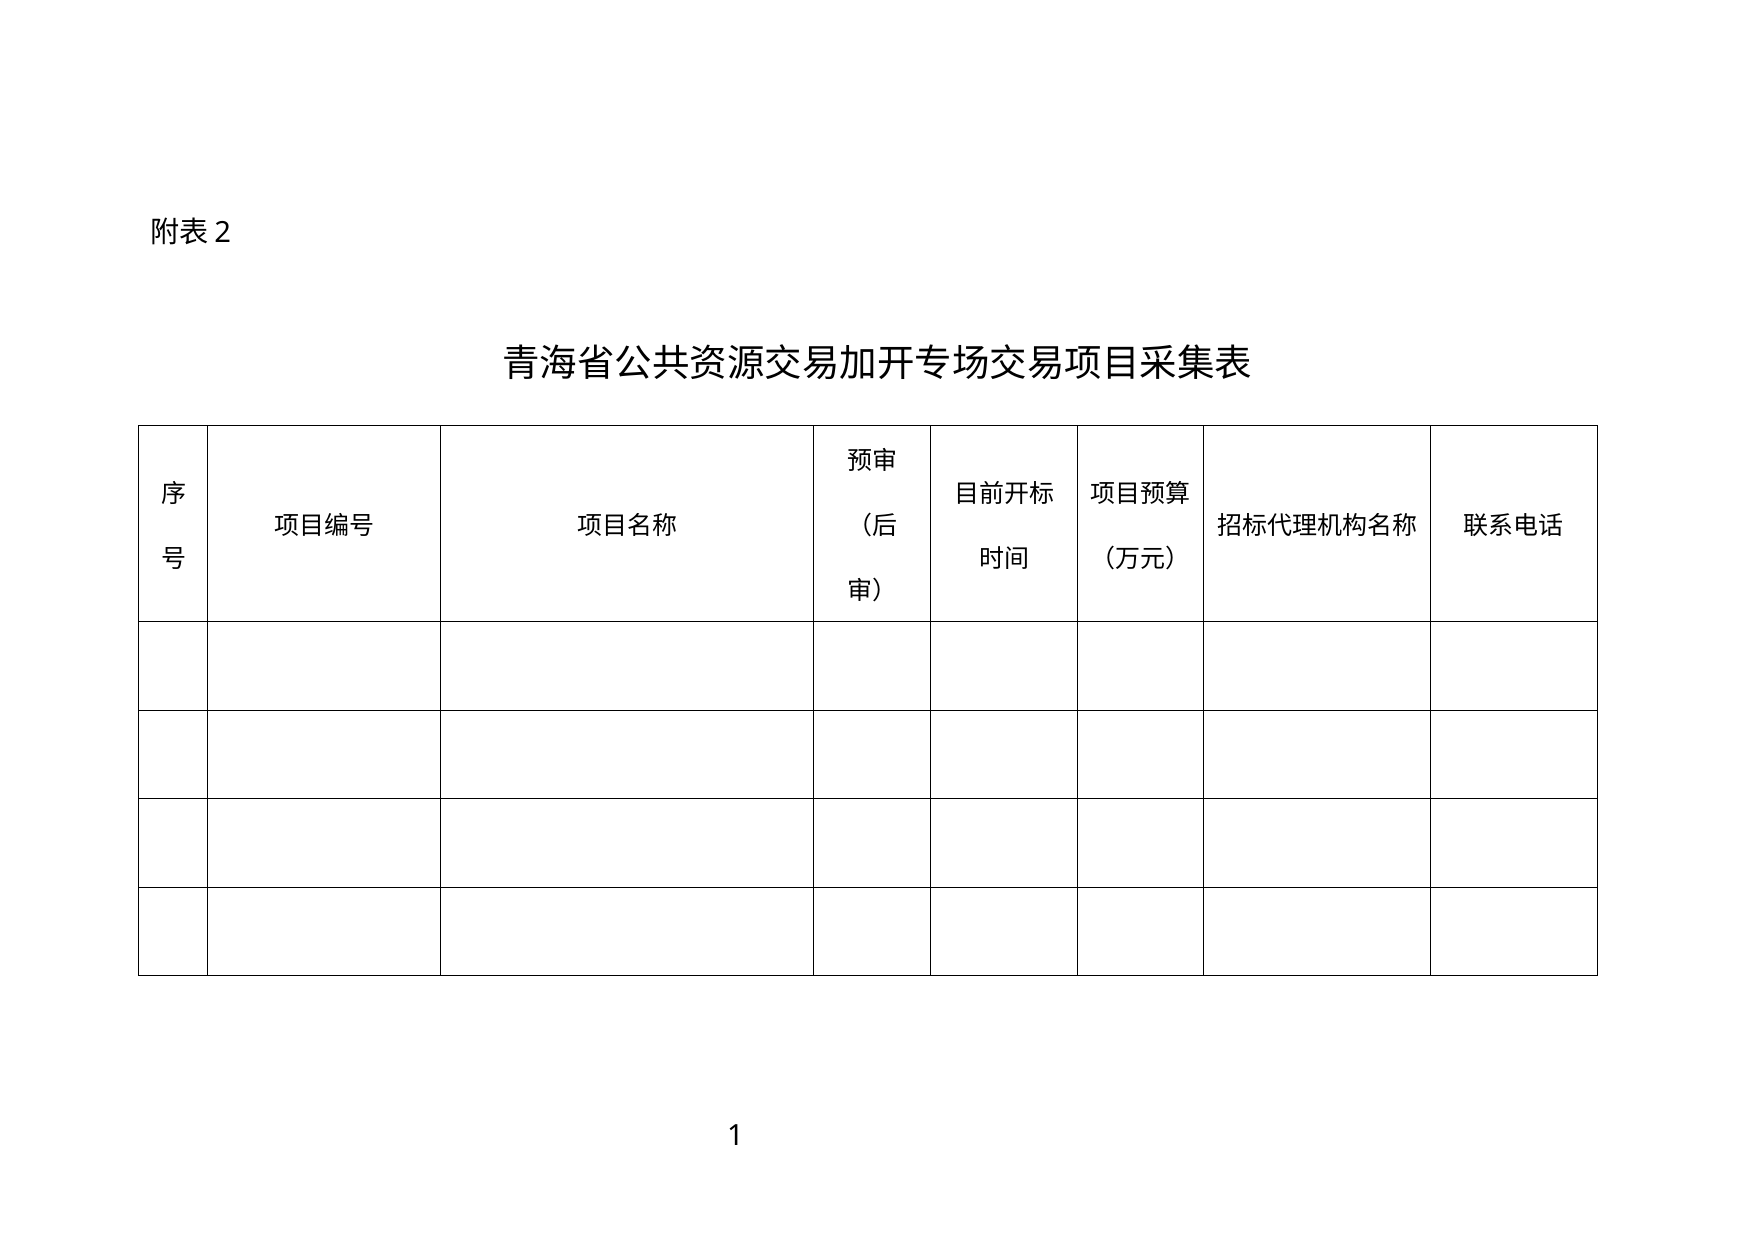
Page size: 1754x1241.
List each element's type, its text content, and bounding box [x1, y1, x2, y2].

table_cell [1204, 711, 1430, 798]
table_cell [441, 799, 813, 887]
table_cell [441, 888, 813, 975]
table_cell [1431, 622, 1597, 710]
table_cell [1431, 711, 1597, 798]
table_cell [1078, 622, 1203, 710]
table_cell [139, 799, 207, 887]
table_cell [814, 799, 930, 887]
table_cell [1204, 622, 1430, 710]
table_cell [1078, 711, 1203, 798]
table_header 联系电话 [1431, 426, 1597, 621]
table_header 项目预算（万元） [1078, 426, 1203, 621]
table_cell [814, 622, 930, 710]
table_cell [814, 711, 930, 798]
table_header 预审 （后审） [814, 426, 930, 621]
table_cell [931, 711, 1077, 798]
table_header 序号 [139, 426, 207, 621]
table_cell [139, 622, 207, 710]
table_cell [208, 799, 440, 887]
table_cell [139, 888, 207, 975]
text 附表2 [150, 198, 1604, 263]
table_cell [1431, 799, 1597, 887]
table_header 项目编号 [208, 426, 440, 621]
table_cell [1204, 888, 1430, 975]
table_cell [208, 711, 440, 798]
table_cell [931, 799, 1077, 887]
table_cell [139, 711, 207, 798]
table_cell [1204, 799, 1430, 887]
table_header 项目名称 [441, 426, 813, 621]
table_header 招标代理机构名称 [1204, 426, 1430, 621]
table_header 目前开标时间 [931, 426, 1077, 621]
table_cell [931, 622, 1077, 710]
text 青海省公共资源交易加开专场交易项目采集表 [150, 328, 1604, 393]
table_cell [931, 888, 1077, 975]
table_cell [814, 888, 930, 975]
table_cell [1078, 888, 1203, 975]
table_cell [208, 888, 440, 975]
table_cell [1078, 799, 1203, 887]
table_cell [208, 622, 440, 710]
table_cell [441, 711, 813, 798]
table_cell [1431, 888, 1597, 975]
table_cell [441, 622, 813, 710]
